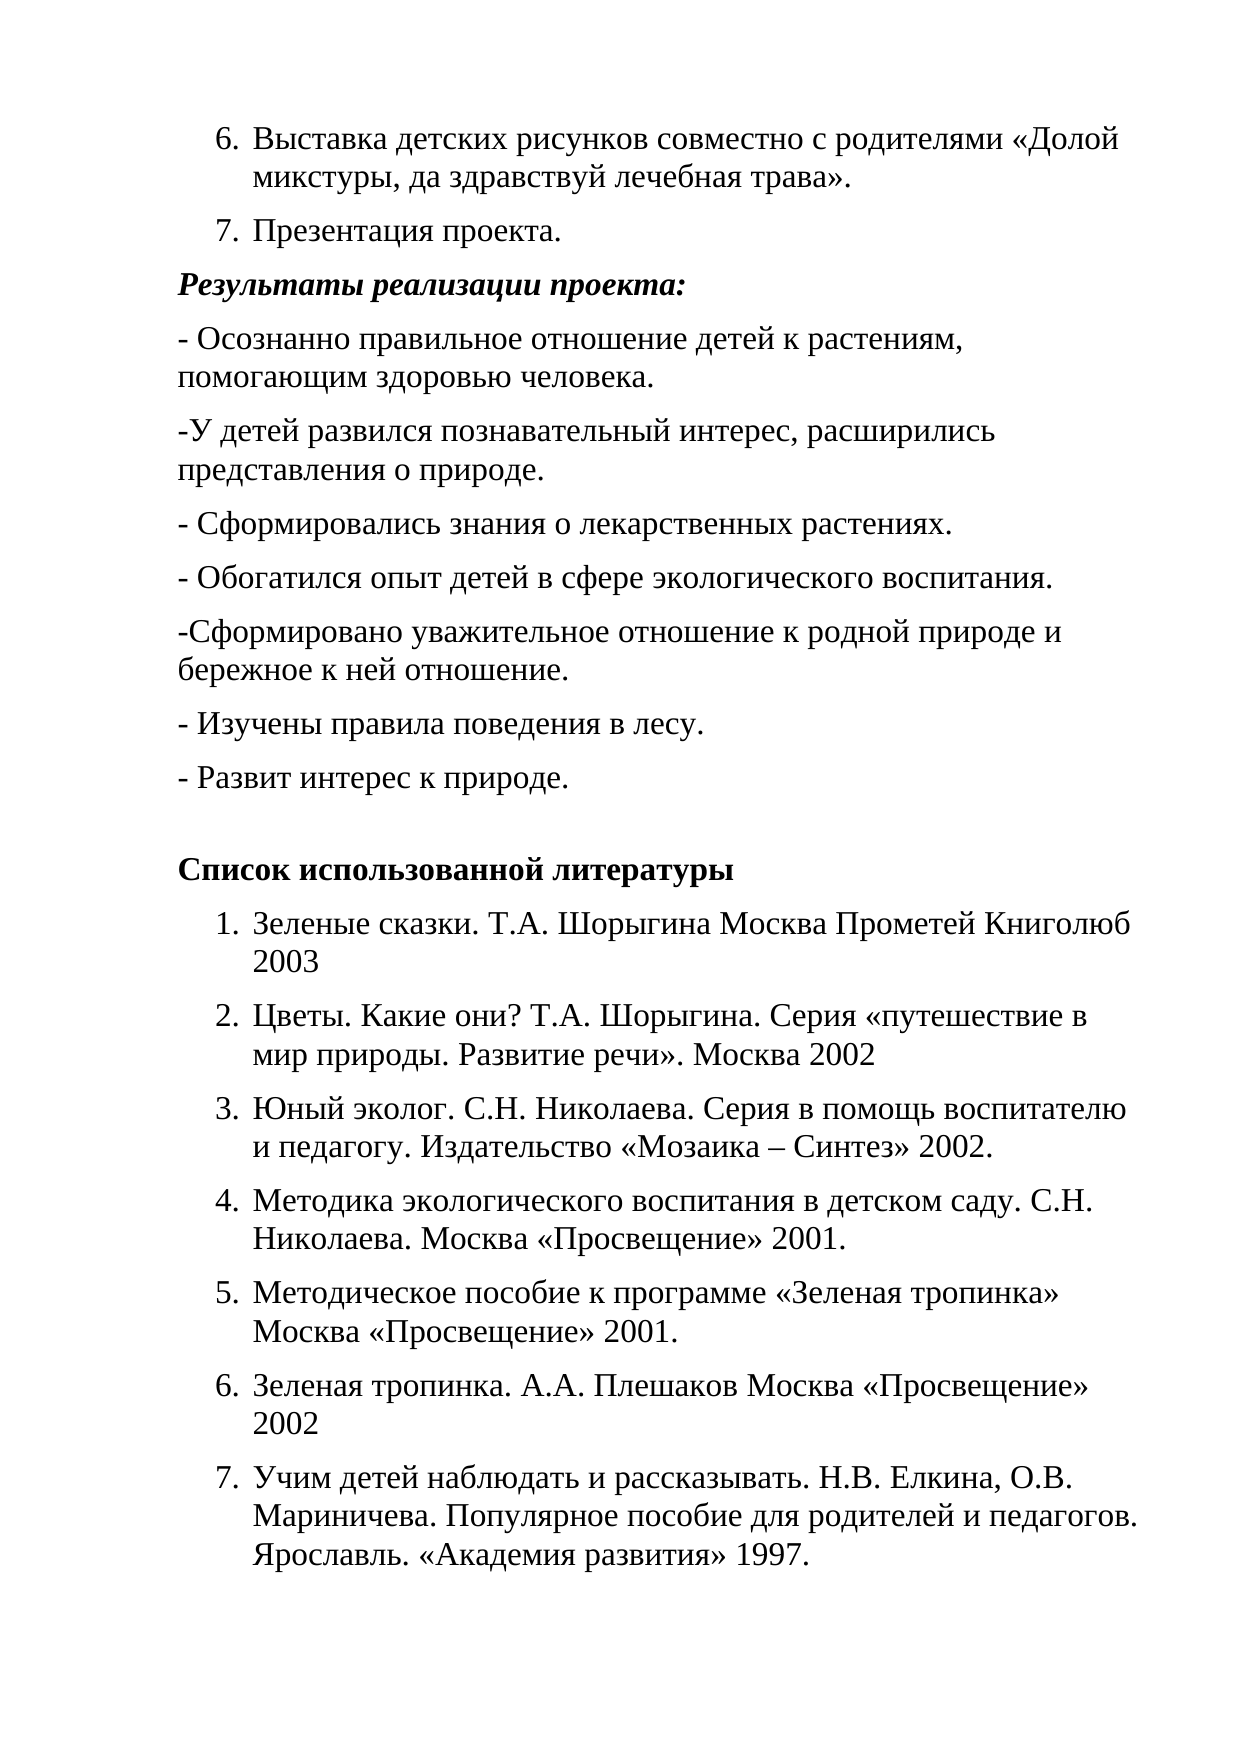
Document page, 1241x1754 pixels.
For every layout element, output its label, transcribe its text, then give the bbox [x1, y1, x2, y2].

list Выставка детских рисунков совместно с родителями «Долой микстуры, да здравствуй лечебная трава». [215, 118, 1152, 195]
text -У детей развился познавательный интерес, расширились представления о природе. [177, 411, 1152, 487]
text -Сформировано уважительное отношение к родной природе и бережное к ней отношение. [177, 611, 1152, 687]
text - Изучены правила поведения в лесу. [177, 703, 1152, 741]
list Методика экологического воспитания в детском саду. С.Н. Николаева. Москва «Просвещение» 2001. [215, 1180, 1152, 1257]
list Цветы. Какие они? Т.А. Шорыгина. Серия «путешествие в мир природы. Развитие речи». Москва 2002 [215, 996, 1152, 1072]
list Юный эколог. С.Н. Николаева. Серия в помощь воспитателю и педагогу. Издательство «Мозаика – Синтез» 2002. [215, 1088, 1152, 1164]
list Учим детей наблюдать и рассказывать. Н.В. Елкина, О.В. Мариничева. Популярное пособие для родителей и педагогов. Ярославль. «Академия развития» 1997. [215, 1457, 1152, 1572]
list Презентация проекта. [215, 210, 1152, 249]
text - Осознанно правильное отношение детей к растениям, помогающим здоровью человека. [177, 318, 1152, 395]
text - Развит интерес к природе. [177, 757, 1152, 795]
text - Сформировались знания о лекарственных растениях. [177, 503, 1152, 541]
text Результаты реализации проекта: [177, 264, 1152, 303]
list Зеленые сказки. Т.А. Шорыгина Москва Прометей Книголюб 2003 [215, 903, 1152, 980]
list Зеленая тропинка. А.А. Плешаков Москва «Просвещение» 2002 [215, 1365, 1152, 1441]
text Список использованной литературы [177, 849, 1152, 888]
text - Обогатился опыт детей в сфере экологического воспитания. [177, 557, 1152, 595]
list Методическое пособие к программе «Зеленая тропинка» Москва «Просвещение» 2001. [215, 1272, 1152, 1349]
